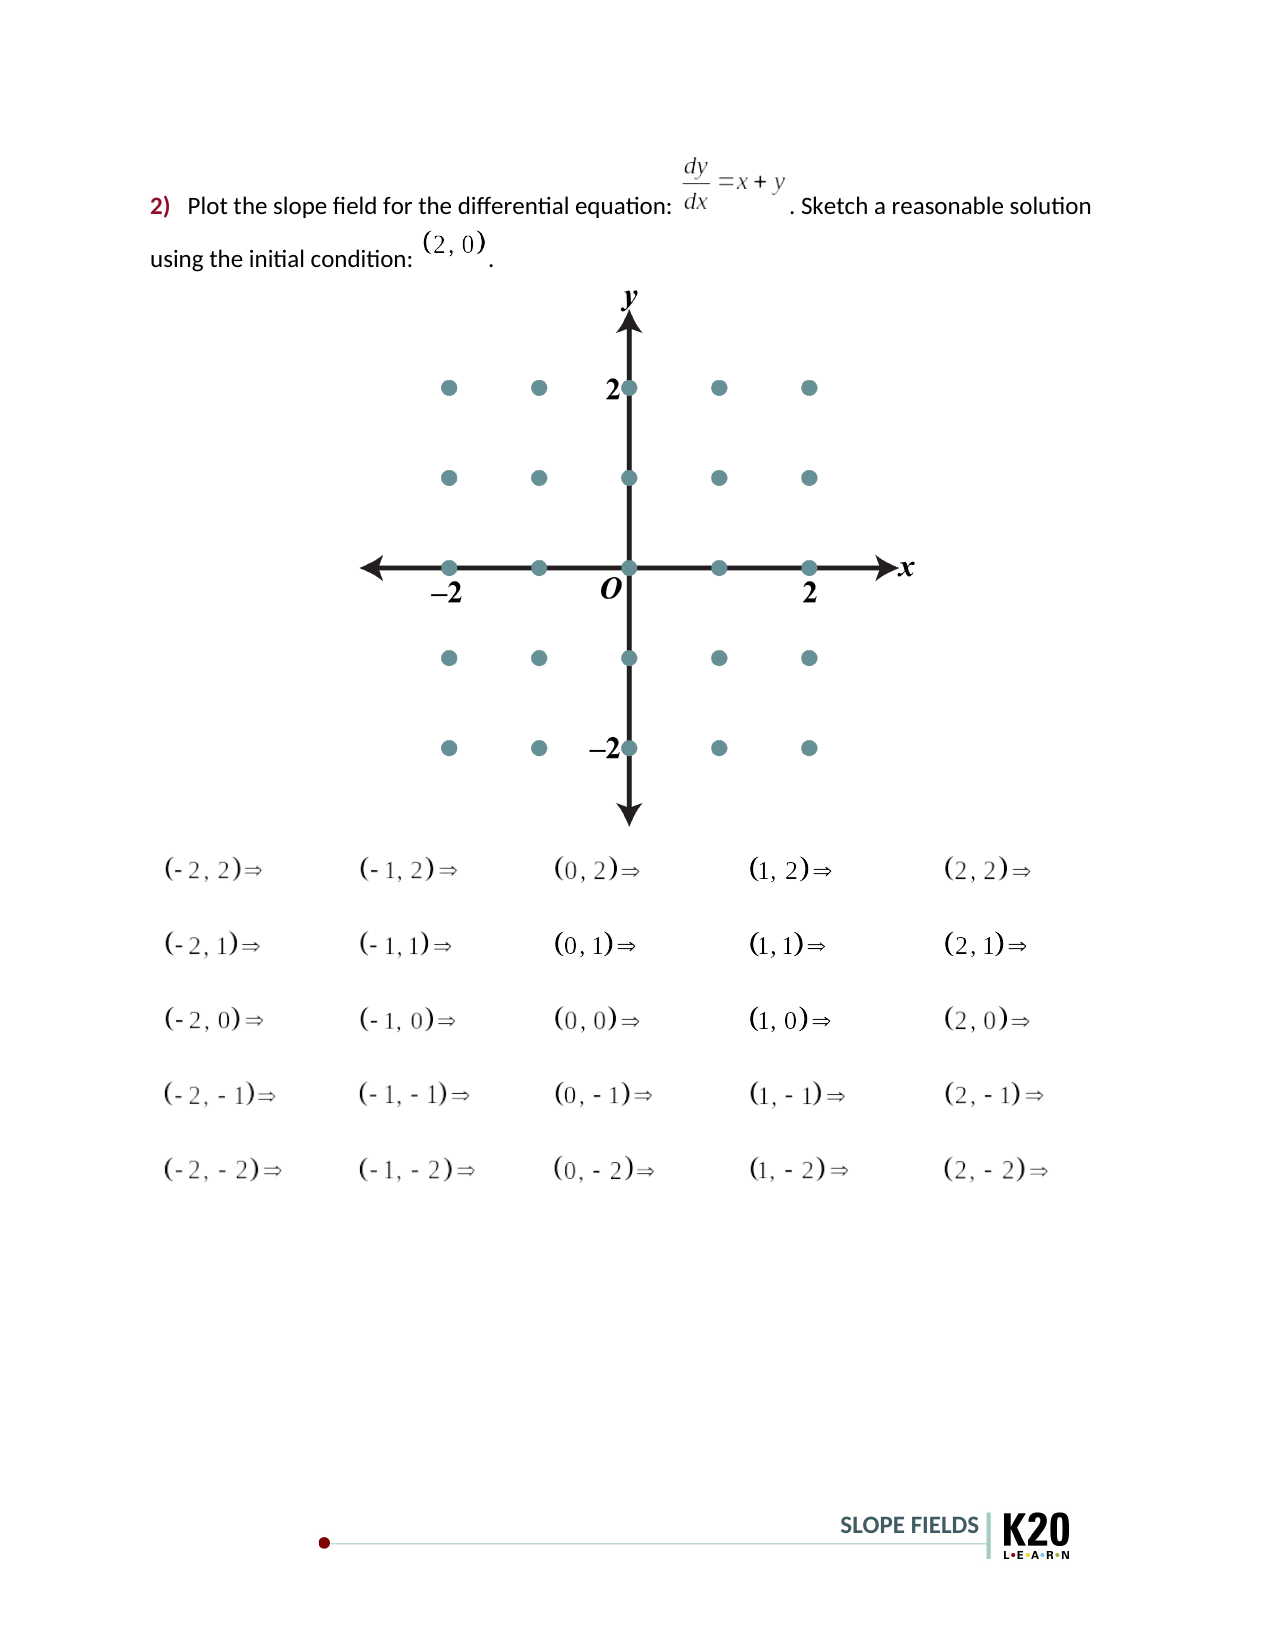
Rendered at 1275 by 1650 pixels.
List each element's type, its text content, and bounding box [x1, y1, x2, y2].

table_cell [150, 918, 345, 993]
table_cell [735, 1068, 930, 1143]
table_cell [150, 993, 345, 1068]
table_cell [150, 1068, 345, 1143]
table_cell [735, 1143, 930, 1218]
table_cell [345, 918, 540, 993]
text 2) Plot the slope field for the differential equation: . Sketch a reasonable solution using the initial condition: . [150, 150, 1125, 273]
picture [359, 290, 916, 827]
table_cell [735, 918, 930, 993]
table_cell [345, 993, 540, 1068]
table_header [540, 843, 735, 918]
table_cell [540, 1068, 735, 1143]
table_cell [930, 1143, 1125, 1218]
table_cell [930, 1068, 1125, 1143]
table_cell [540, 1143, 735, 1218]
table_header [345, 843, 540, 918]
table_header [735, 843, 930, 918]
table_cell [150, 1143, 345, 1218]
table_cell [345, 1068, 540, 1143]
table_cell [930, 993, 1125, 1068]
table_cell [540, 918, 735, 993]
table_header [930, 843, 1125, 918]
table_header [150, 843, 345, 918]
table_cell [735, 993, 930, 1068]
picture [318, 1509, 1069, 1562]
table_cell [930, 918, 1125, 993]
table_cell [345, 1143, 540, 1218]
table_cell [540, 993, 735, 1068]
